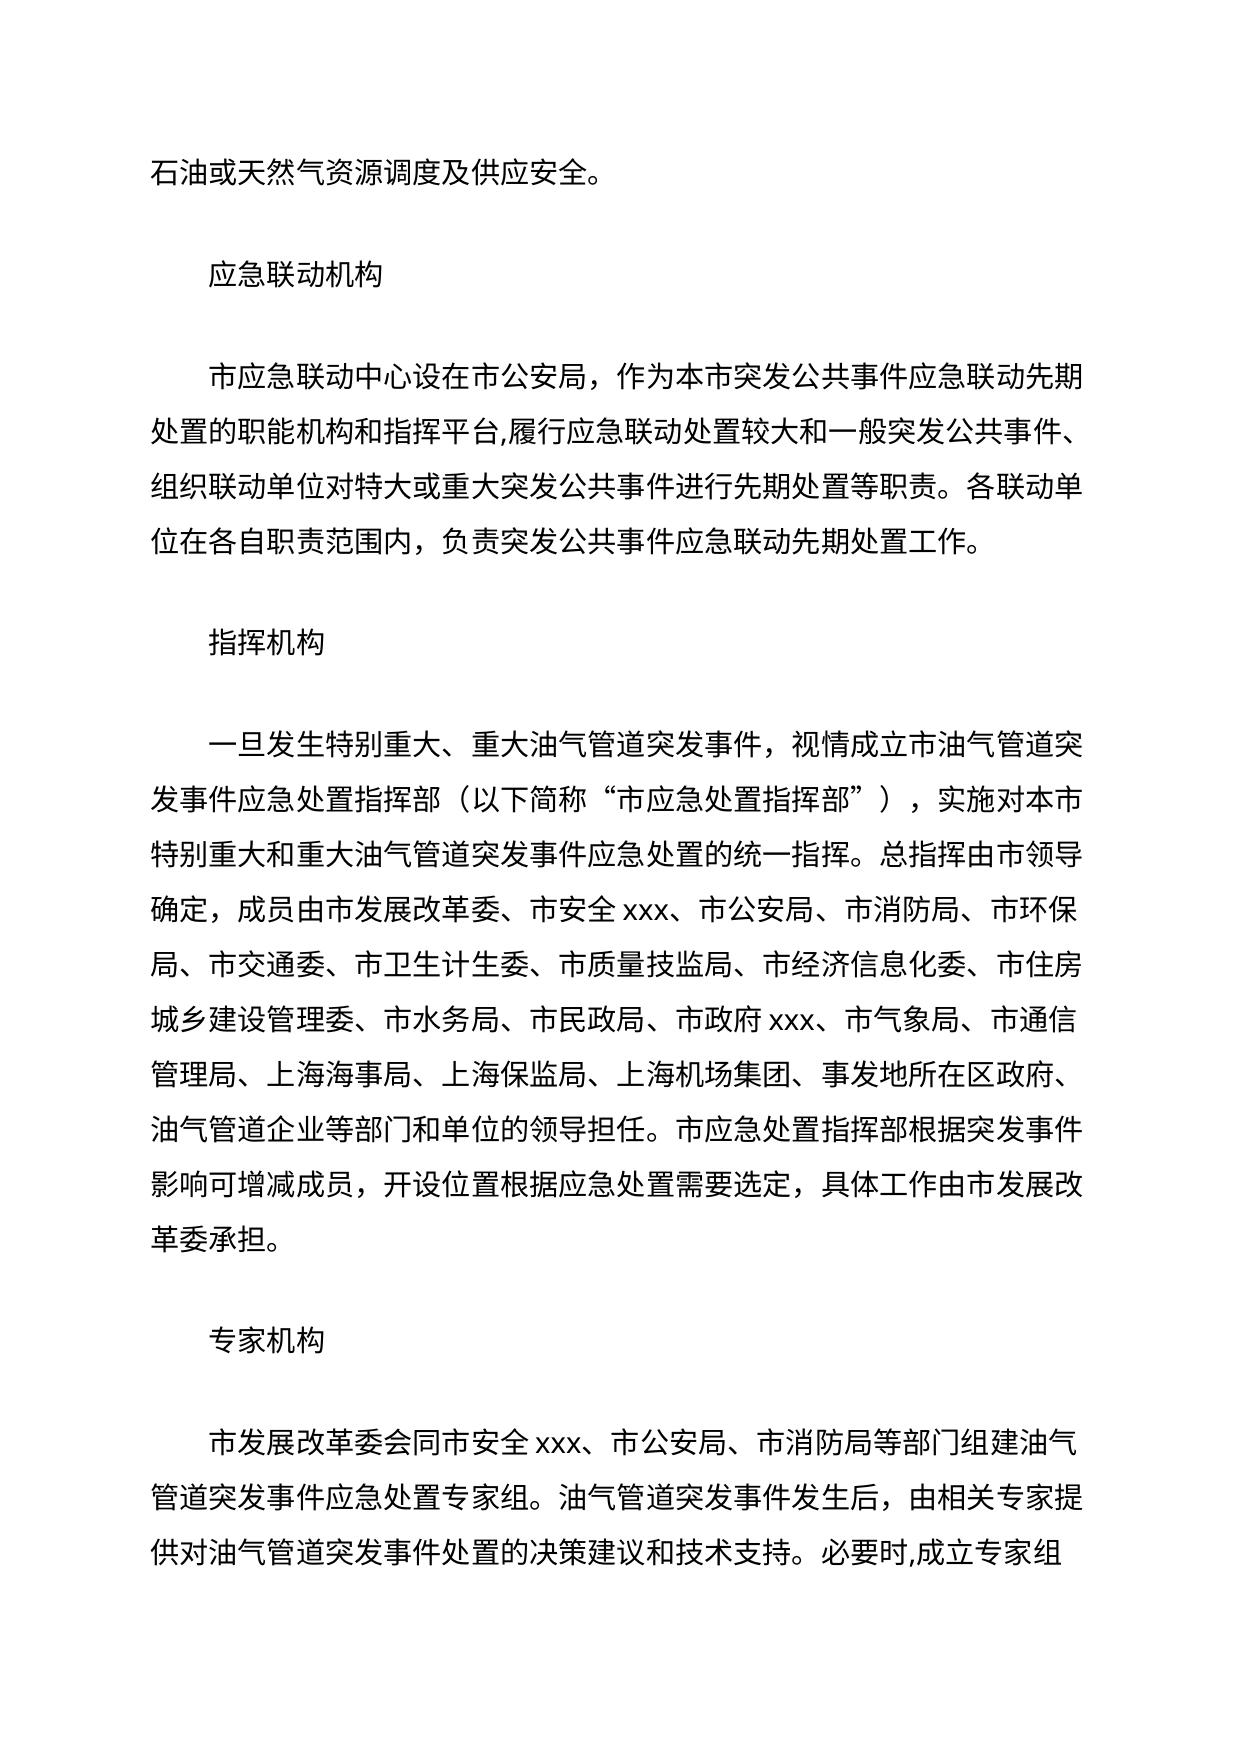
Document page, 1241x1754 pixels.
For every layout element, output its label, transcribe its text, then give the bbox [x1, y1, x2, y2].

text 一旦发生特别重大、重大油气管道突发事件，视情成立市油气管道突发事件应急处置指挥部（以下简称“市应急处置指挥部”），实施对本市特别重大和重大油气管道突发事件应急处置的统一指挥。总指挥由市领导确定，成员由市发展改革委、市安全xxx、市公安局、市消防局、市环保局、市交通委、市卫生计生委、市质量技监局、市经济信息化委、市住房城乡建设管理委、市水务局、市民政局、市政府xxx、市气象局、市通信管理局、上海海事局、上海保监局、上海机场集团、事发地所在区政府、油气管道企业等部门和单位的领导担任。市应急处置指挥部根据突发事件影响可增减成员，开设位置根据应急处置需要选定，具体工作由市发展改革委承担。 [150, 722, 1090, 1258]
text 指挥机构 [150, 620, 1090, 662]
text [150, 150, 1090, 192]
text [150, 1420, 1090, 1572]
text 专家机构 [150, 1318, 1090, 1360]
text 应急联动机构 [150, 252, 1090, 294]
text 市应急联动中心设在市公安局，作为本市突发公共事件应急联动先期处置的职能机构和指挥平台,履行应急联动处置较大和一般突发公共事件、组织联动单位对特大或重大突发公共事件进行先期处置等职责。各联动单位在各自职责范围内，负责突发公共事件应急联动先期处置工作。 [150, 353, 1090, 561]
